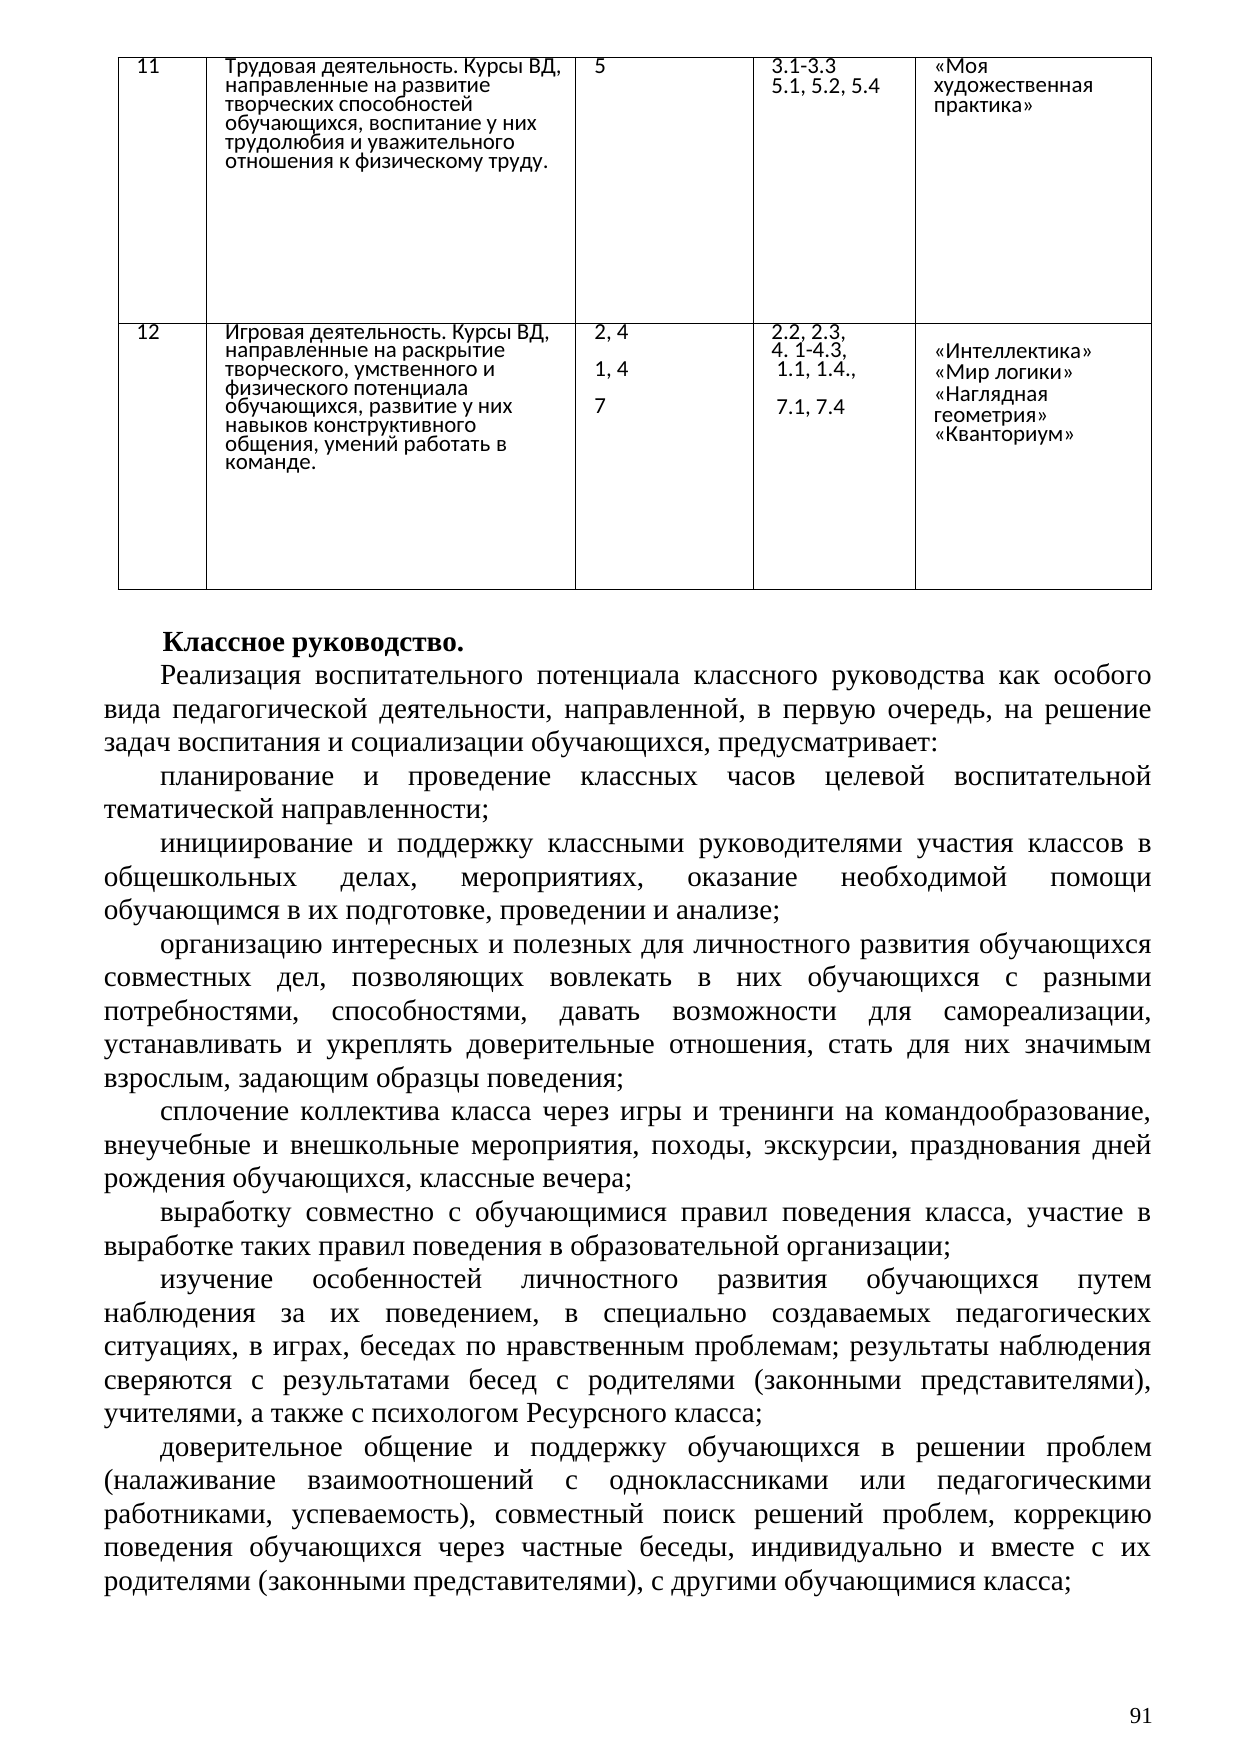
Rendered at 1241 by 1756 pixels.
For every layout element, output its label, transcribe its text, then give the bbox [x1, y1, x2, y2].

text организацию интересных и полезных для личностного развития обучающихся совместных дел, позволяющих вовлекать в них обучающихся с разными потребностями, способностями, давать возможности для самореализации, устанавливать и укреплять доверительные отношения, стать для них значимым взрослым, задающим образцы поведения; [103, 926, 1152, 1093]
text выработку совместно с обучающимися правил поведения класса, участие в выработке таких правил поведения в образовательной организации; [103, 1194, 1152, 1261]
table_cell 12 [119, 324, 206, 589]
text Классное руководство. [103, 624, 1152, 657]
table_cell 5 [576, 58, 753, 323]
text изучение особенностей личностного развития обучающихся путем наблюдения за их поведением, в специально создаваемых педагогических ситуациях, в играх, беседах по нравственным проблемам; результаты наблюдения сверяются с результатами бесед с родителями (законными представителями), учителями, а также с психологом Ресурсного класса; [103, 1261, 1152, 1429]
text планирование и проведение классных часов целевой воспитательной тематической направленности; [103, 758, 1152, 825]
table_cell 11 [119, 58, 206, 323]
table_cell Трудовая деятельность. Курсы ВД, направленные на развитие творческих способностей обучающихся, воспитание у них трудолюбия и уважительного отношения к физическому труду. [207, 58, 575, 323]
table_cell «Интеллектика» «Мир логики» «Наглядная геометрия» «Кванториум» [916, 324, 1151, 589]
text инициирование и поддержку классными руководителями участия классов в общешкольных делах, мероприятиях, оказание необходимой помощи обучающимся в их подготовке, проведении и анализе; [103, 825, 1152, 926]
table_cell «Моя художественная практика» [916, 58, 1151, 323]
text сплочение коллектива класса через игры и тренинги на командообразование, внеучебные и внешкольные мероприятия, походы, экскурсии, празднования дней рождения обучающихся, классные вечера; [103, 1093, 1152, 1194]
table_cell 2.2, 2.3, 4. 1-4.3, 1.1, 1.4., 7.1, 7.4 [754, 324, 915, 589]
table_cell Игровая деятельность. Курсы ВД, направленные на раскрытие творческого, умственного и физического потенциала обучающихся, развитие у них навыков конструктивного общения, умений работать в команде. [207, 324, 575, 589]
table_cell 3.1-3.3 5.1, 5.2, 5.4 [754, 58, 915, 323]
table_cell 2, 4 1, 4 7 [576, 324, 753, 589]
text доверительное общение и поддержку обучающихся в решении проблем (налаживание взаимоотношений с одноклассниками или педагогическими работниками, успеваемость), совместный поиск решений проблем, коррекцию поведения обучающихся через частные беседы, индивидуально и вместе с их родителями (законными представителями), с другими обучающимися класса; [103, 1429, 1152, 1597]
text Реализация воспитательного потенциала классного руководства как особого вида педагогической деятельности, направленной, в первую очередь, на решение задач воспитания и социализации обучающихся, предусматривает: [103, 657, 1152, 758]
